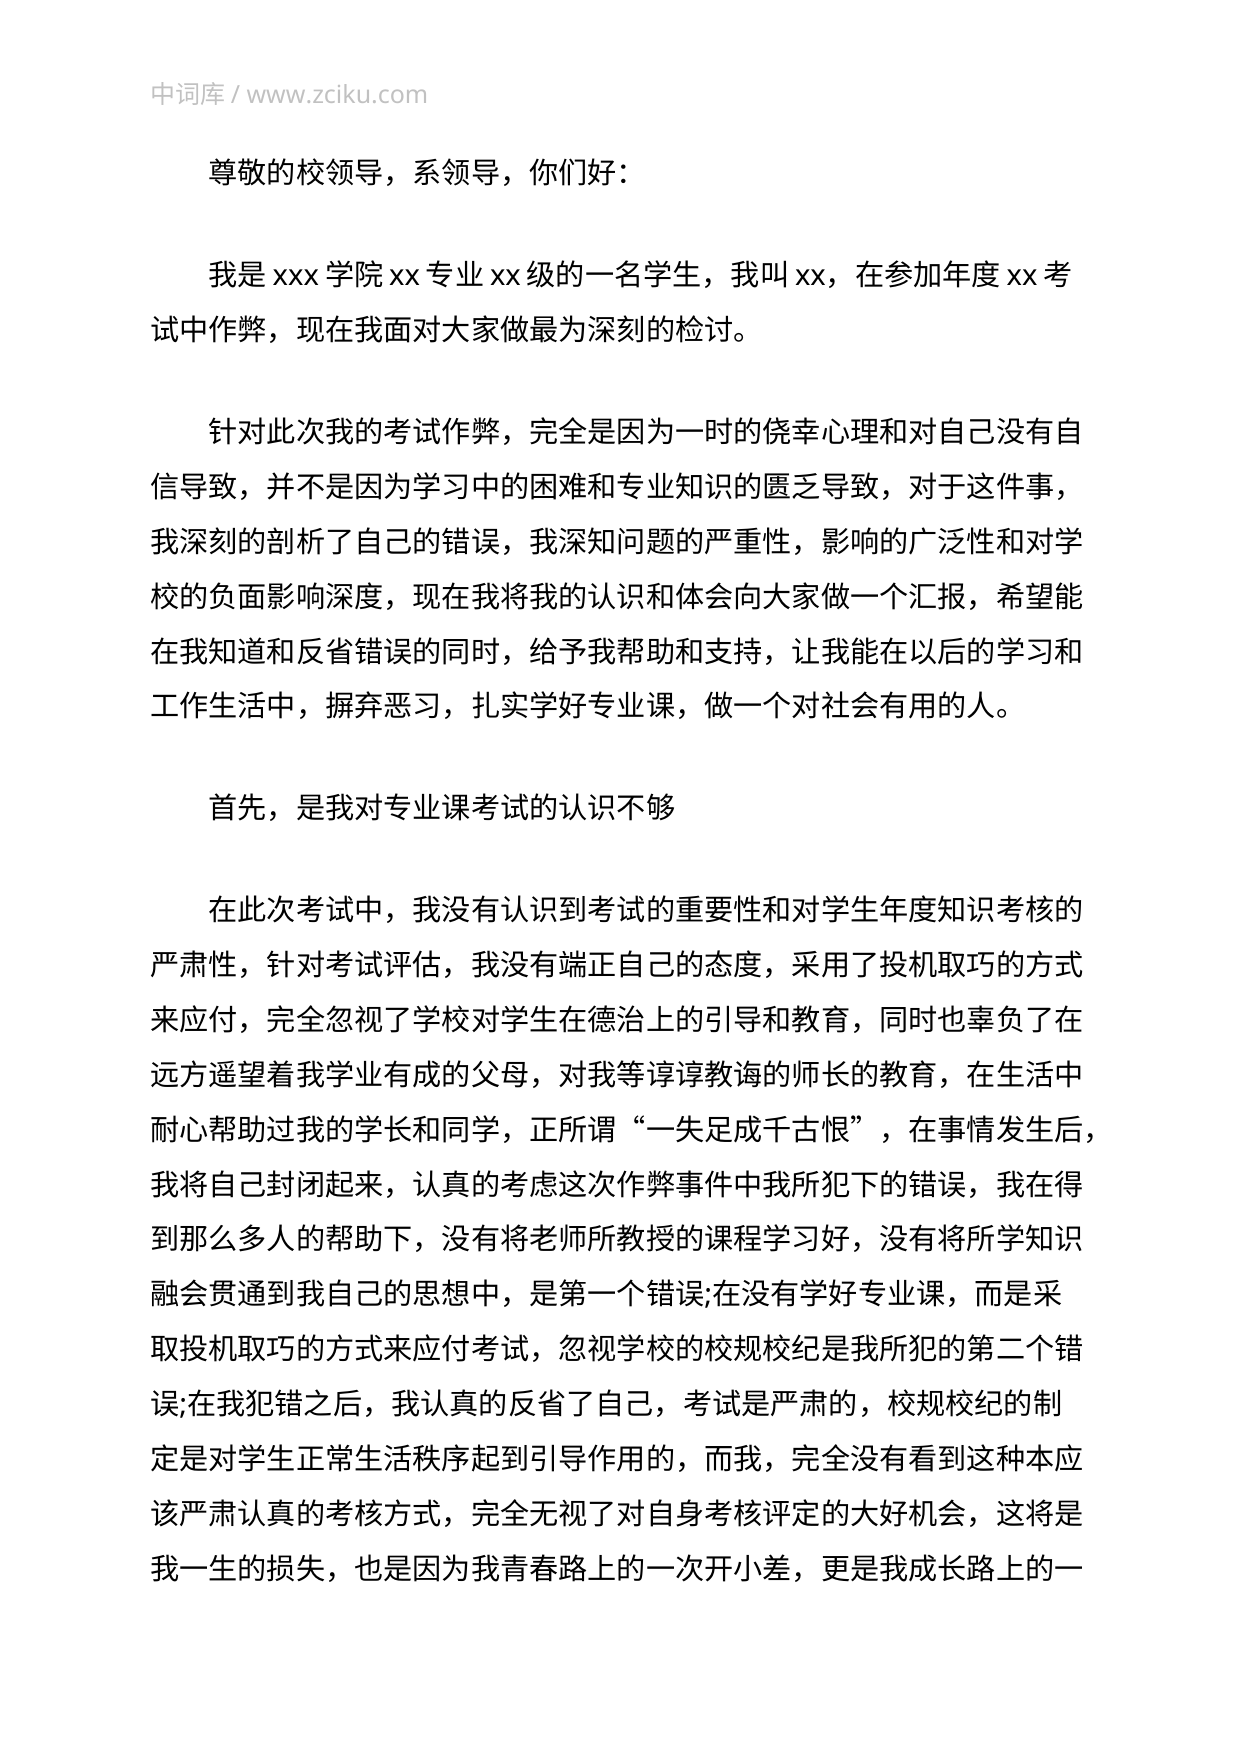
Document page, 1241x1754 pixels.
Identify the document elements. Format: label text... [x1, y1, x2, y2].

text 针对此次我的考试作弊，完全是因为一时的侥幸心理和对自己没有自信导致，并不是因为学习中的困难和专业知识的匮乏导致，对于这件事，我深刻的剖析了自己的错误，我深知问题的严重性，影响的广泛性和对学校的负面影响深度，现在我将我的认识和体会向大家做一个汇报，希望能在我知道和反省错误的同时，给予我帮助和支持，让我能在以后的学习和工作生活中，摒弃恶习，扎实学好专业课，做一个对社会有用的人。 [150, 408, 1090, 725]
text 我是xxx学院xx专业xx级的一名学生，我叫xx，在参加年度xx考试中作弊，现在我面对大家做最为深刻的检讨。 [150, 252, 1090, 349]
text 首先，是我对专业课考试的认识不够 [150, 785, 1090, 827]
text 尊敬的校领导，系领导，你们好： [150, 150, 1090, 192]
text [150, 887, 1090, 1588]
